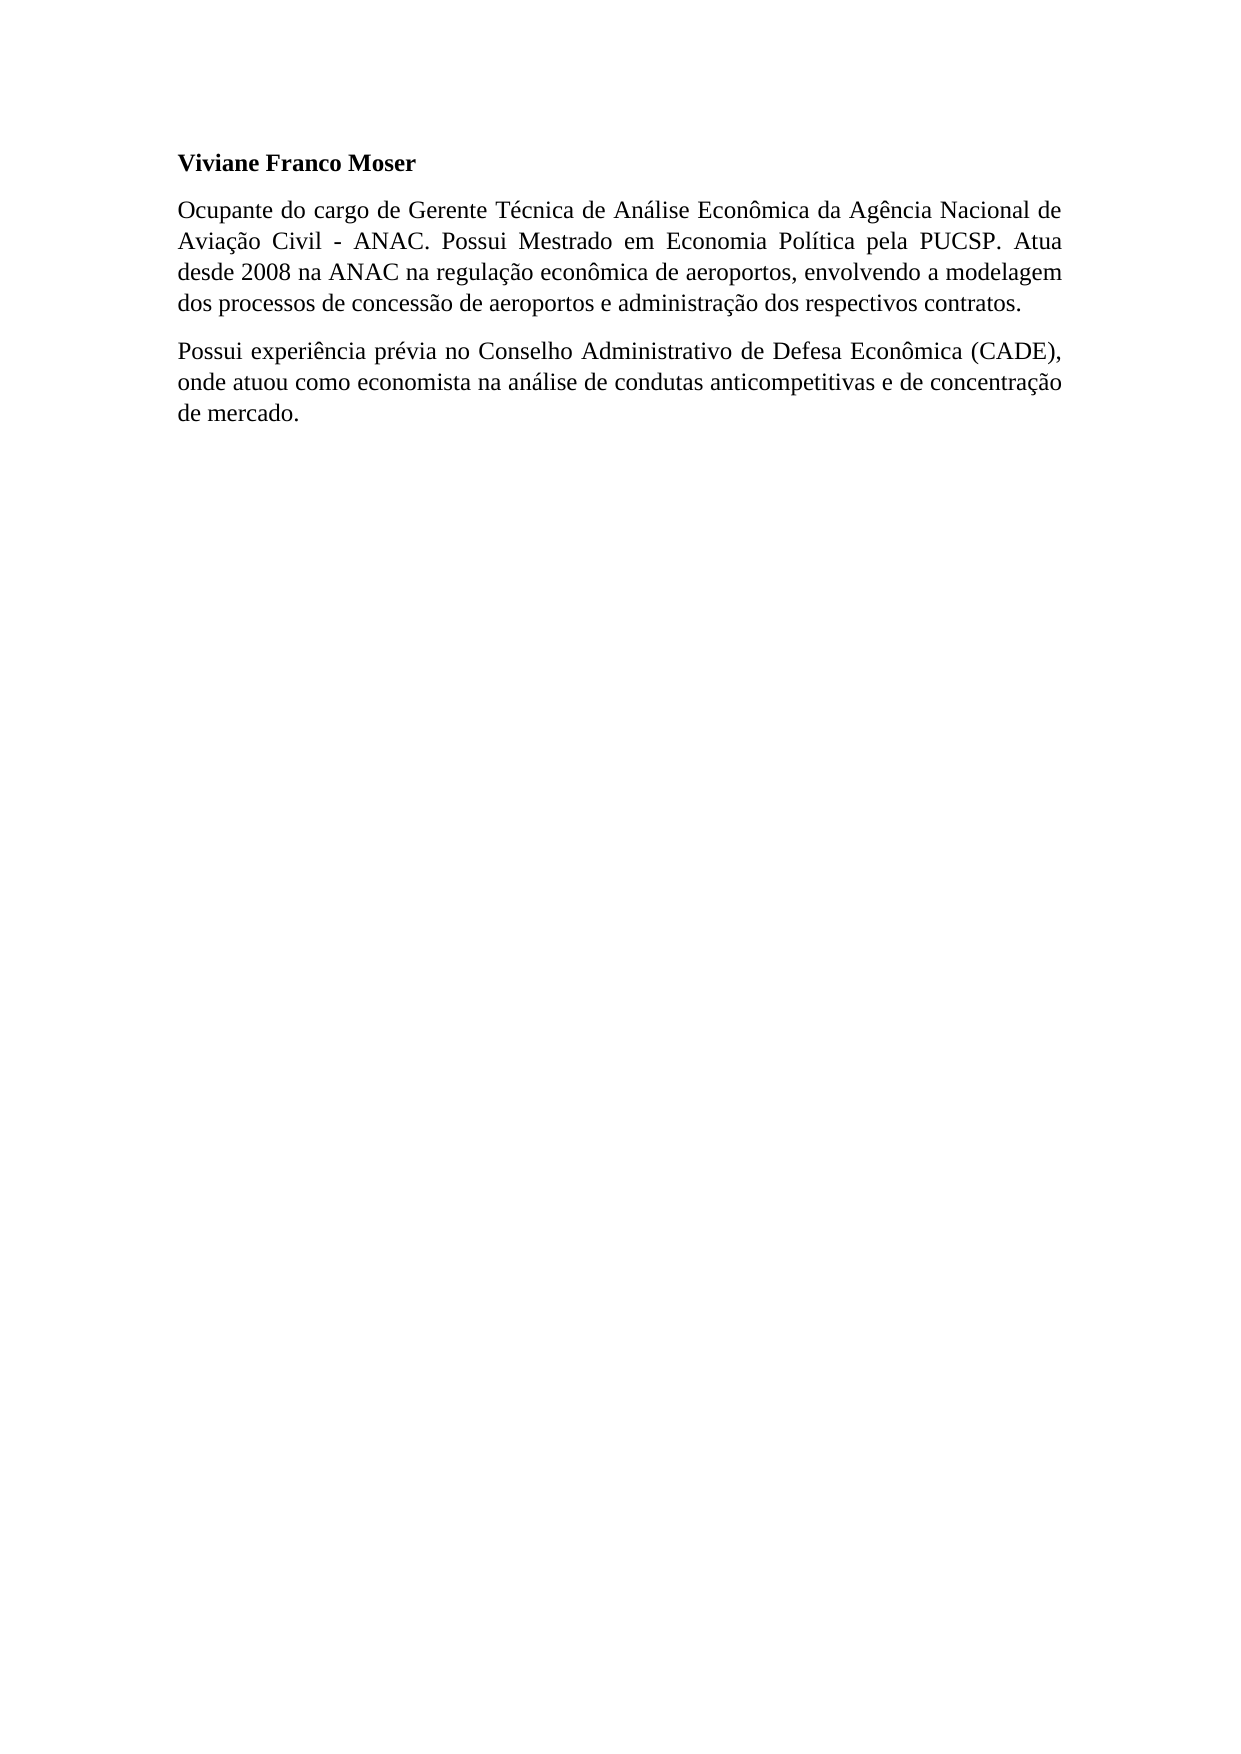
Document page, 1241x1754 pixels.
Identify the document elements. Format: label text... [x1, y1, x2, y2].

text Possui experiência prévia no Conselho Administrativo de Defesa Econômica (CADE), onde atuou como economista na análise de condutas anticompetitivas e de concentração de mercado. [177, 336, 1063, 427]
text Ocupante do cargo de Gerente Técnica de Análise Econômica da Agência Nacional de Aviação Civil - ANAC. Possui Mestrado em Economia Política pela PUCSP. Atua desde 2008 na ANAC na regulação econômica de aeroportos, envolvendo a modelagem dos processos de concessão de aeroportos e administração dos respectivos contratos. [177, 195, 1063, 317]
text Viviane Franco Moser [177, 148, 1063, 176]
